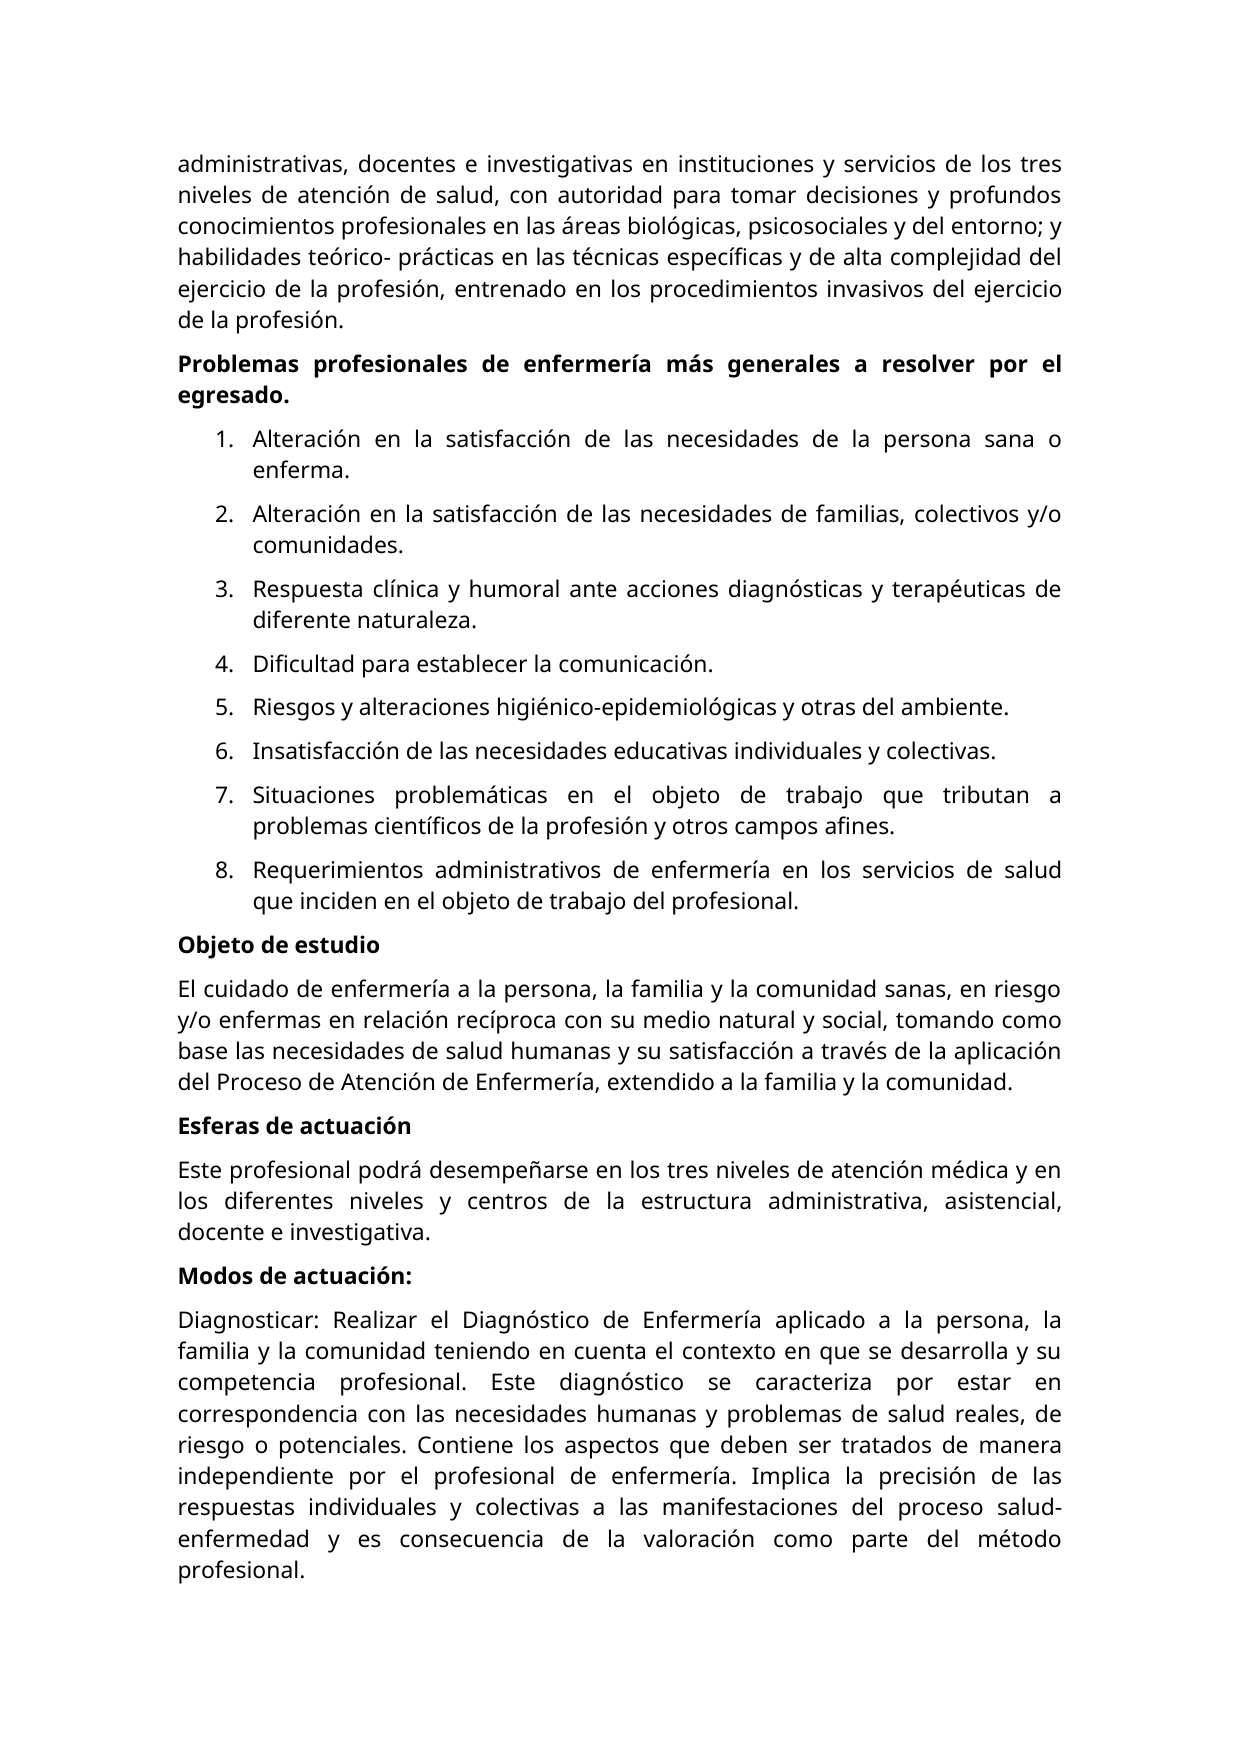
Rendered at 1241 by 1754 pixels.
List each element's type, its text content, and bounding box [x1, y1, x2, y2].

list Situaciones problemáticas en el objeto de trabajo que tributan a problemas científicos de la profesión y otros campos afines. [215, 779, 1063, 841]
text El cuidado de enfermería a la persona, la familia y la comunidad sanas, en riesgo y/o enfermas en relación recíproca con su medio natural y social, tomando como base las necesidades de salud humanas y su satisfacción a través de la aplicación del Proceso de Atención de Enfermería, extendido a la familia y la comunidad. [177, 973, 1063, 1098]
list Riesgos y alteraciones higiénico-epidemiológicas y otras del ambiente. [215, 691, 1063, 723]
text Esferas de actuación [177, 1110, 1063, 1141]
text Objeto de estudio [177, 929, 1063, 960]
list Dificultad para establecer la comunicación. [215, 648, 1063, 679]
text Diagnosticar: Realizar el Diagnóstico de Enfermería aplicado a la persona, la familia y la comunidad teniendo en cuenta el contexto en que se desarrolla y su competencia profesional. Este diagnóstico se caracteriza por estar en correspondencia con las necesidades humanas y problemas de salud reales, de riesgo o potenciales. Contiene los aspectos que deben ser tratados de manera independiente por el profesional de enfermería. Implica la precisión de las respuestas individuales y colectivas a las manifestaciones del proceso salud-enfermedad y es consecuencia de la valoración como parte del método profesional. [177, 1304, 1063, 1585]
list Insatisfacción de las necesidades educativas individuales y colectivas. [215, 735, 1063, 766]
text Este profesional podrá desempeñarse en los tres niveles de atención médica y en los diferentes niveles y centros de la estructura administrativa, asistencial, docente e investigativa. [177, 1154, 1063, 1248]
list Respuesta clínica y humoral ante acciones diagnósticas y terapéuticas de diferente naturaleza. [215, 573, 1063, 635]
list Alteración en la satisfacción de las necesidades de la persona sana o enferma. [215, 423, 1063, 485]
list Requerimientos administrativos de enfermería en los servicios de salud que inciden en el objeto de trabajo del profesional. [215, 854, 1063, 916]
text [177, 148, 1063, 335]
text Modos de actuación: [177, 1260, 1063, 1291]
list Alteración en la satisfacción de las necesidades de familias, colectivos y/o comunidades. [215, 498, 1063, 560]
text Problemas profesionales de enfermería más generales a resolver por el egresado. [177, 348, 1063, 410]
